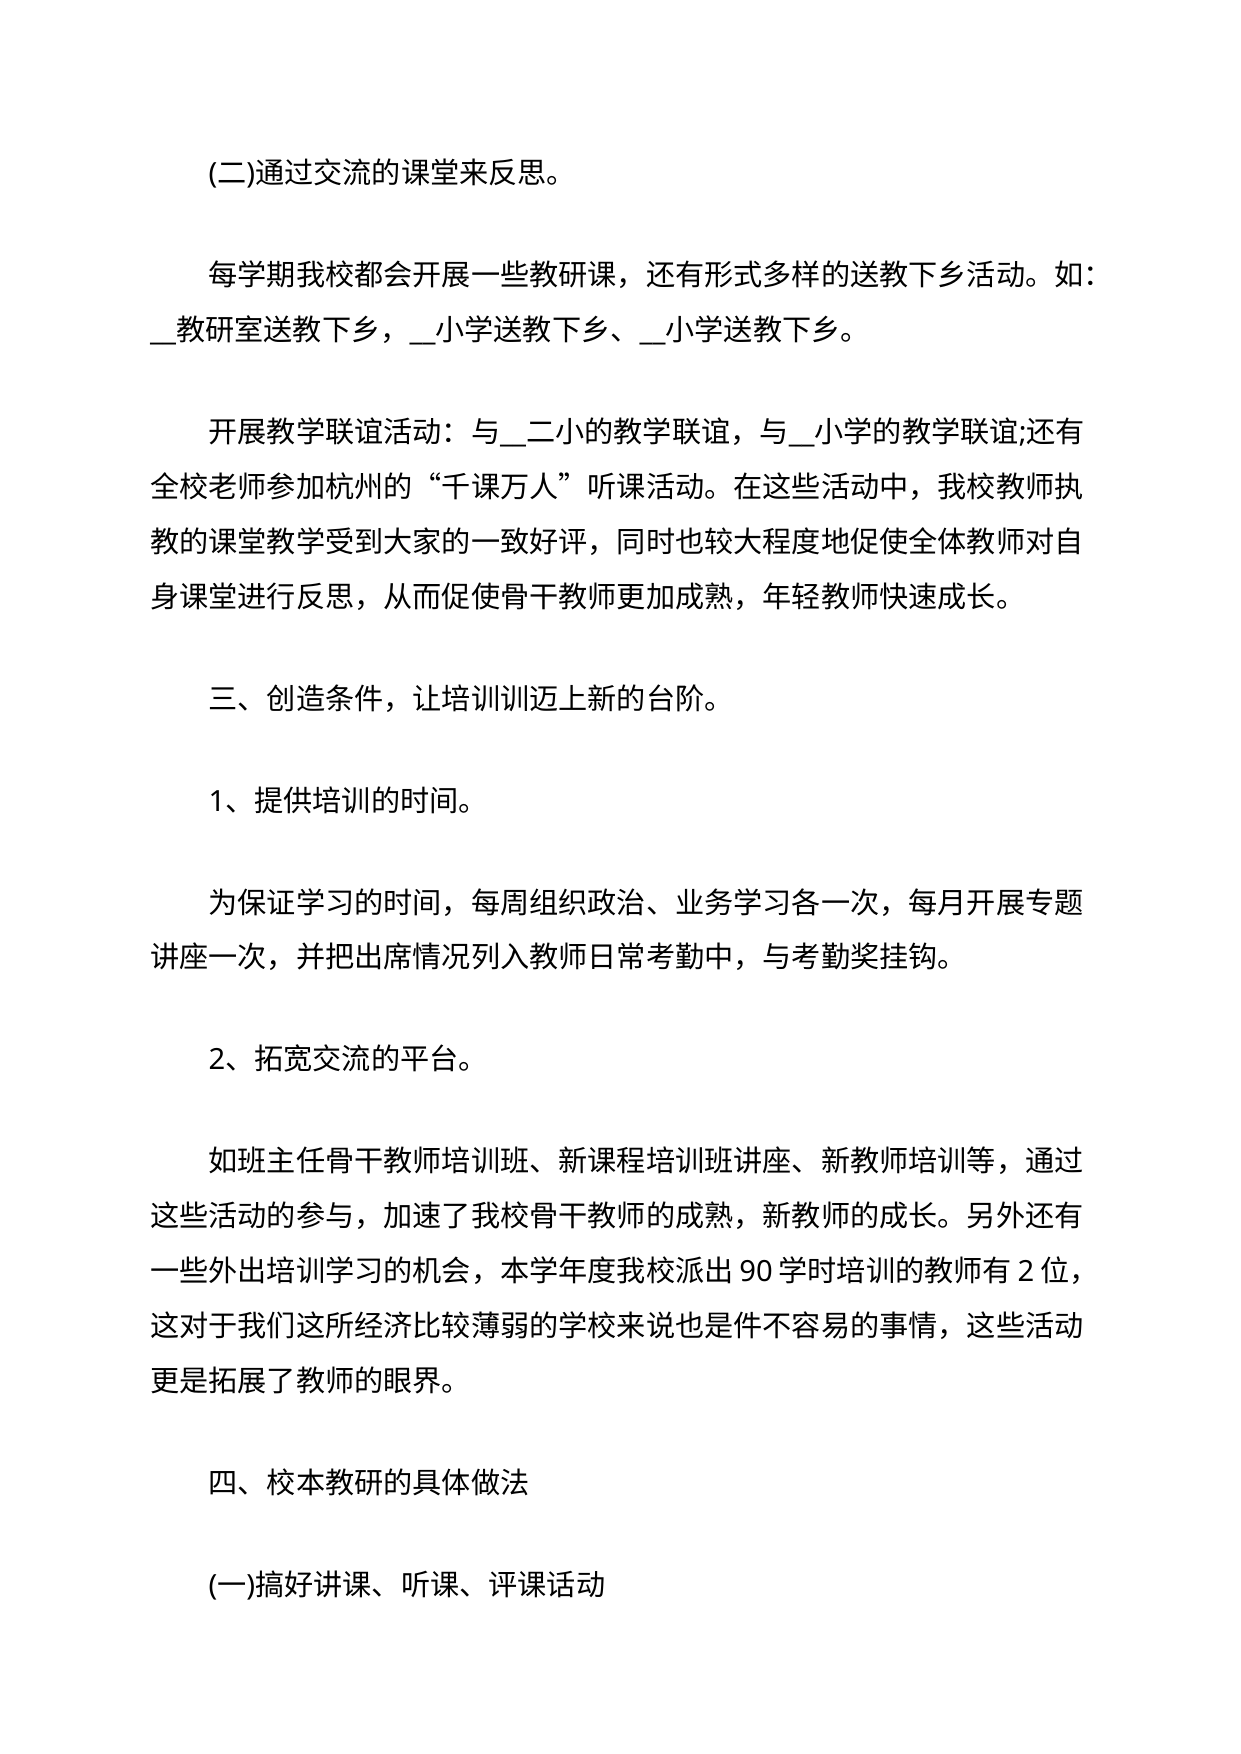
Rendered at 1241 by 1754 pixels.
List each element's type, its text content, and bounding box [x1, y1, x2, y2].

text 每学期我校都会开展一些教研课，还有形式多样的送教下乡活动。如：__教研室送教下乡，__小学送教下乡、__小学送教下乡。 [150, 252, 1090, 349]
text (一)搞好讲课、听课、评课话动 [150, 1561, 1090, 1603]
text 2、拓宽交流的平台。 [150, 1036, 1090, 1078]
text 开展教学联谊活动：与__二小的教学联谊，与__小学的教学联谊;还有全校老师参加杭州的“千课万人”听课活动。在这些活动中，我校教师执教的课堂教学受到大家的一致好评，同时也较大程度地促使全体教师对自身课堂进行反思，从而促使骨干教师更加成熟，年轻教师快速成长。 [150, 409, 1090, 616]
text 1、提供培训的时间。 [150, 777, 1090, 819]
text 如班主任骨干教师培训班、新课程培训班讲座、新教师培训等，通过这些活动的参与，加速了我校骨干教师的成熟，新教师的成长。另外还有一些外出培训学习的机会，本学年度我校派出90学时培训的教师有2位，这对于我们这所经济比较薄弱的学校来说也是件不容易的事情，这些活动更是拓展了教师的眼界。 [150, 1138, 1090, 1400]
text 为保证学习的时间，每周组织政治、业务学习各一次，每月开展专题讲座一次，并把出席情况列入教师日常考勤中，与考勤奖挂钩。 [150, 879, 1090, 976]
text 四、校本教研的具体做法 [150, 1459, 1090, 1502]
text (二)通过交流的课堂来反思。 [150, 150, 1090, 192]
text 三、创造条件，让培训训迈上新的台阶。 [150, 675, 1090, 718]
